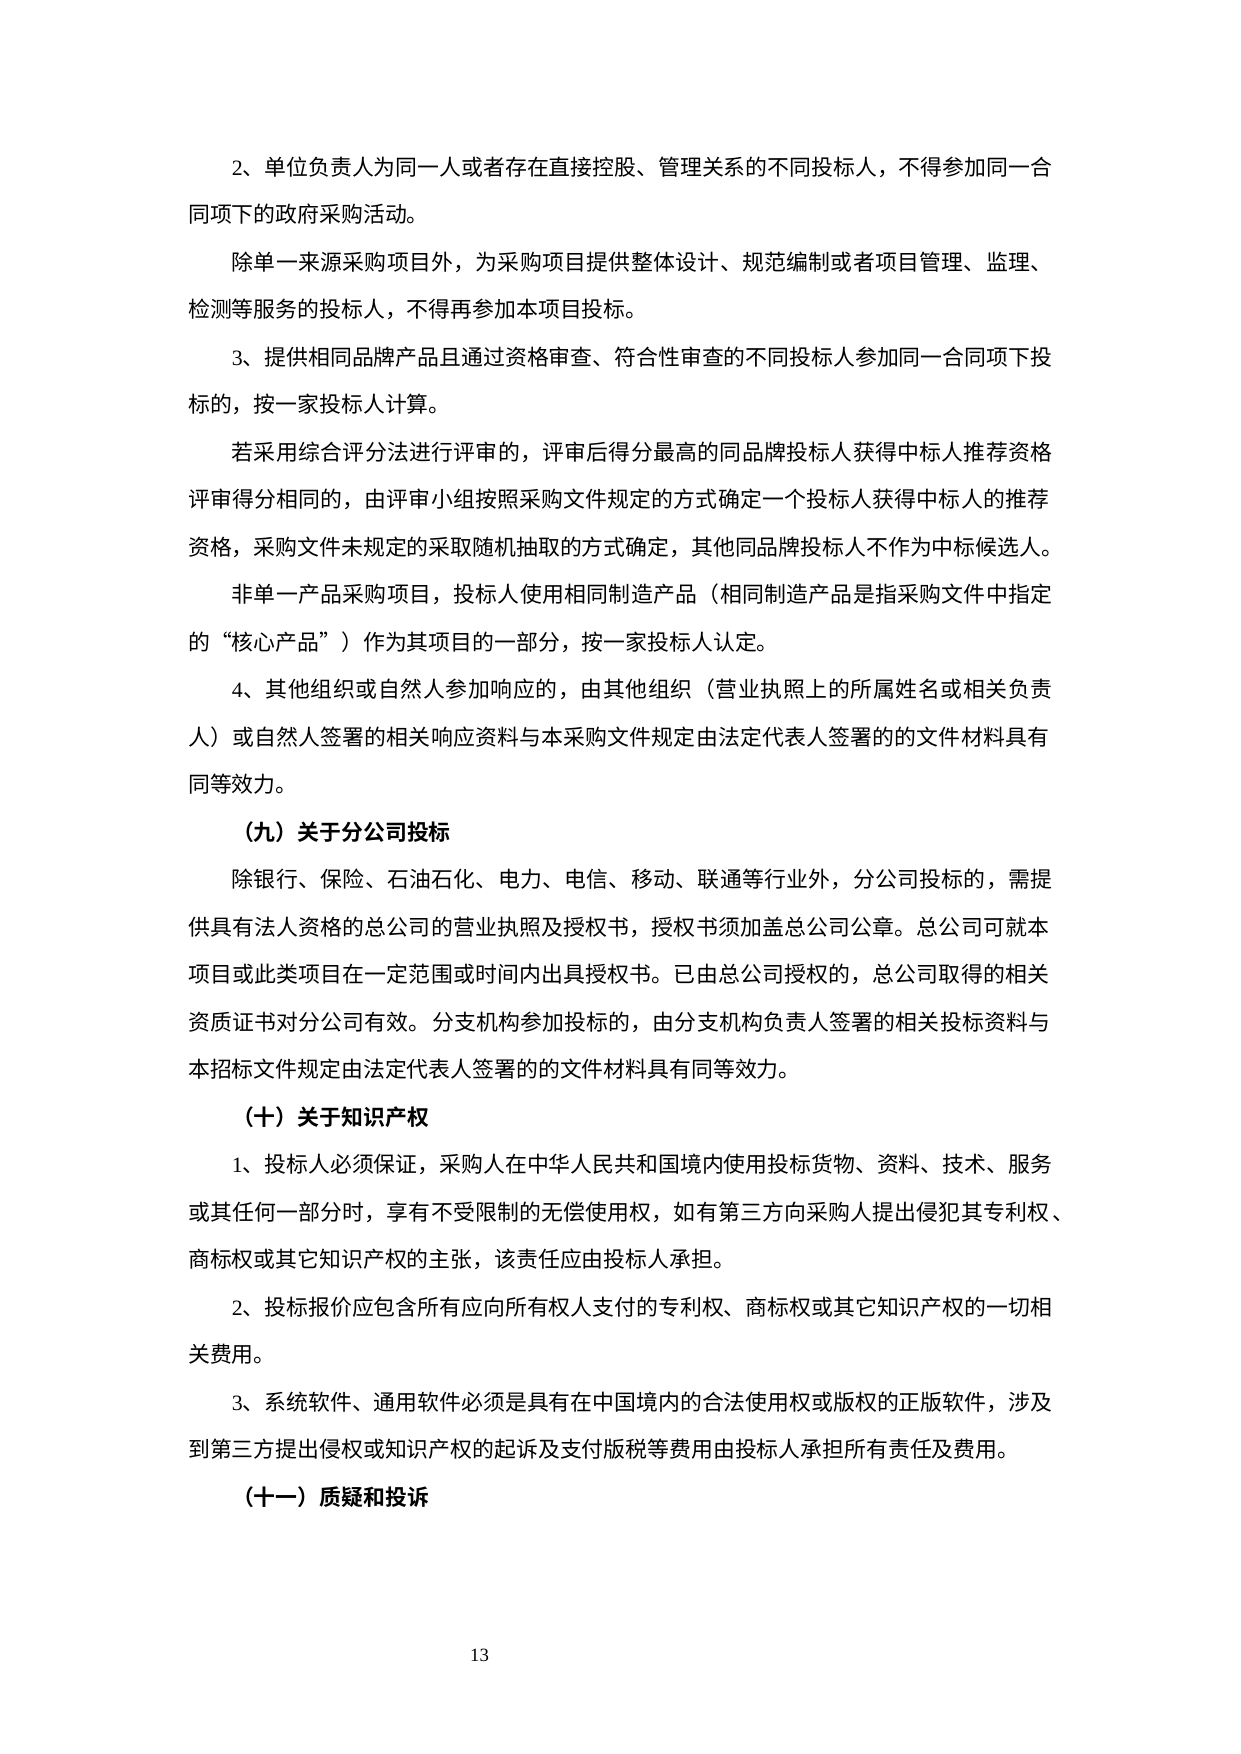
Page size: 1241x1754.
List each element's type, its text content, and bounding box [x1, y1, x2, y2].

text 4、其他组织或自然人参加响应的，由其他组织（营业执照上的所属姓名或相关负责人）或自然人签署的相关响应资料与本采购文件规定由法定代表人签署的的文件材料具有同等效力。 [188, 672, 1052, 799]
text 3、提供相同品牌产品且通过资格审查、符合性审查的不同投标人参加同一合同项下投标的，按一家投标人计算。 [188, 340, 1052, 419]
text 3、系统软件、通用软件必须是具有在中国境内的合法使用权或版权的正版软件，涉及到第三方提出侵权或知识产权的起诉及支付版税等费用由投标人承担所有责任及费用。 [188, 1385, 1052, 1464]
text （十）关于知识产权 [188, 1100, 1052, 1132]
text 除单一来源采购项目外，为采购项目提供整体设计、规范编制或者项目管理、监理、检测等服务的投标人，不得再参加本项目投标。 [188, 245, 1052, 324]
text 1、投标人必须保证，采购人在中华人民共和国境内使用投标货物、资料、技术、服务或其任何一部分时，享有不受限制的无偿使用权，如有第三方向采购人提出侵犯其专利权、商标权或其它知识产权的主张，该责任应由投标人承担。 [188, 1147, 1052, 1274]
text （九）关于分公司投标 [188, 815, 1052, 847]
text 2、单位负责人为同一人或者存在直接控股、管理关系的不同投标人，不得参加同一合同项下的政府采购活动。 [188, 150, 1052, 229]
text 除银行、保险、石油石化、电力、电信、移动、联通等行业外，分公司投标的，需提供具有法人资格的总公司的营业执照及授权书，授权书须加盖总公司公章。总公司可就本项目或此类项目在一定范围或时间内出具授权书。已由总公司授权的，总公司取得的相关资质证书对分公司有效。分支机构参加投标的，由分支机构负责人签署的相关投标资料与本招标文件规定由法定代表人签署的的文件材料具有同等效力。 [188, 862, 1052, 1084]
text 非单一产品采购项目，投标人使用相同制造产品（相同制造产品是指采购文件中指定的“核心产品”）作为其项目的一部分，按一家投标人认定。 [188, 577, 1052, 657]
text （十一）质疑和投诉 [188, 1480, 1052, 1512]
text 2、投标报价应包含所有应向所有权人支付的专利权、商标权或其它知识产权的一切相关费用。 [188, 1290, 1052, 1369]
text 若采用综合评分法进行评审的，评审后得分最高的同品牌投标人获得中标人推荐资格；评审得分相同的，由评审小组按照采购文件规定的方式确定一个投标人获得中标人的推荐资格，采购文件未规定的采取随机抽取的方式确定，其他同品牌投标人不作为中标候选人。 [188, 435, 1052, 562]
